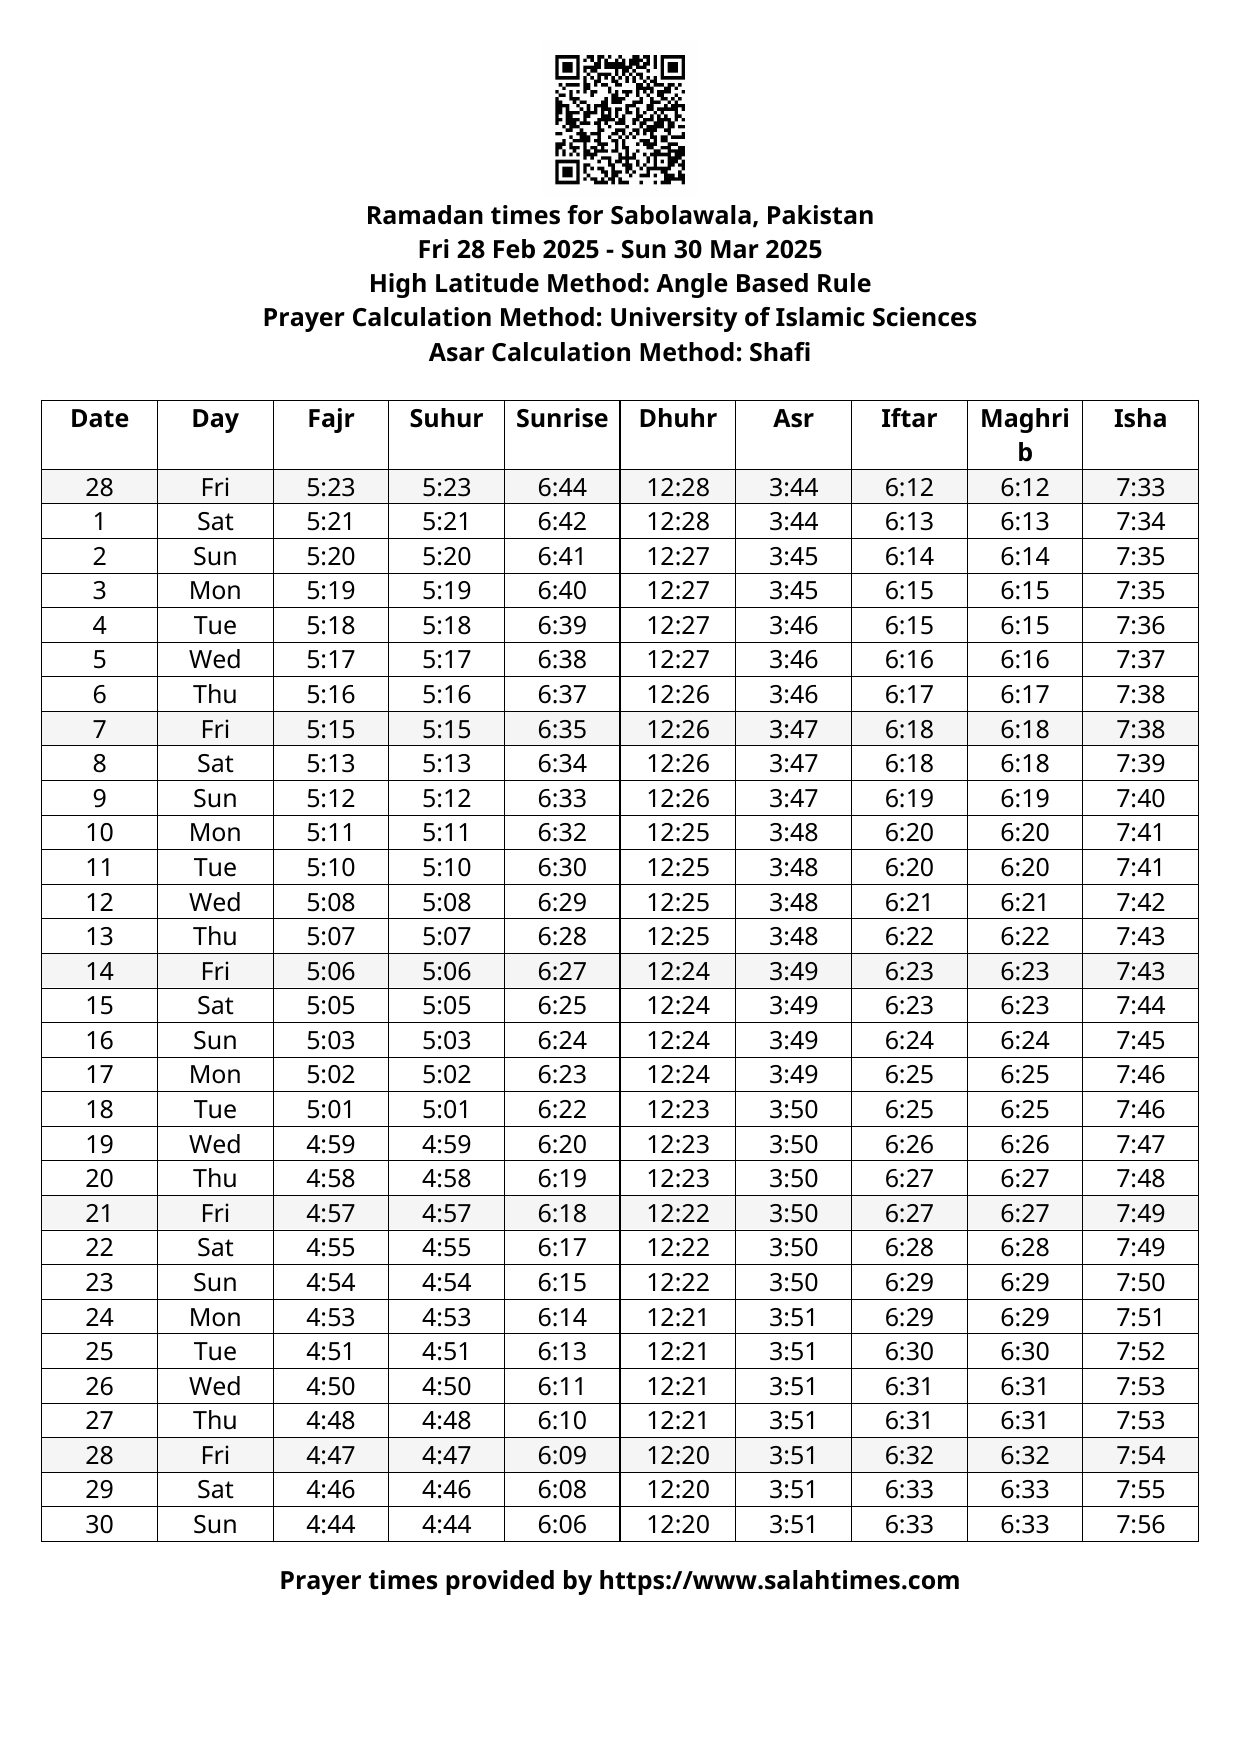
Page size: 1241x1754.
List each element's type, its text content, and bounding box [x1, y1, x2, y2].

table_cell 7:41 [1083, 850, 1198, 884]
table_cell Sun [158, 1023, 273, 1057]
table_cell 6:15 [852, 608, 967, 642]
table_cell 6:32 [968, 1438, 1082, 1472]
table_cell 12:21 [621, 1334, 735, 1368]
table_cell 5:13 [274, 746, 388, 780]
table_cell 3:48 [736, 885, 851, 918]
table_cell 7:43 [1083, 919, 1198, 953]
text Asar Calculation Method: Shafi [42, 334, 1198, 368]
table_cell 6:27 [968, 1196, 1082, 1229]
table_cell 7:50 [1083, 1265, 1198, 1299]
table_cell 6:21 [852, 885, 967, 918]
table_cell 6:26 [968, 1127, 1082, 1160]
table_cell 3:51 [736, 1473, 851, 1506]
table_cell 7:46 [1083, 1092, 1198, 1126]
table_cell 6:17 [968, 677, 1082, 711]
table_cell 6:32 [505, 816, 619, 849]
table_cell 6:27 [968, 1161, 1082, 1195]
table_cell 6:28 [852, 1231, 967, 1264]
table_cell 12:27 [621, 608, 735, 642]
table_cell 3:50 [736, 1196, 851, 1229]
table_cell 6:27 [505, 954, 619, 987]
table_cell 8 [42, 746, 157, 780]
table_cell 11 [42, 850, 157, 884]
table_cell Tue [158, 850, 273, 884]
table_cell 6:20 [852, 850, 967, 884]
table_cell 4:59 [274, 1127, 388, 1160]
table_cell 4:57 [389, 1196, 504, 1229]
table_cell 5:02 [274, 1058, 388, 1091]
table_cell 12:20 [621, 1507, 735, 1541]
table_cell 4:44 [274, 1507, 388, 1541]
table_cell 6:23 [968, 954, 1082, 987]
table_header Dhuhr [621, 401, 735, 469]
table_cell 7:39 [1083, 746, 1198, 780]
table_cell Sun [158, 539, 273, 572]
table_cell 12:25 [621, 816, 735, 849]
table_cell 6:15 [968, 574, 1082, 607]
table_cell 5:03 [274, 1023, 388, 1057]
table_cell Tue [158, 608, 273, 642]
table_cell 6:17 [852, 677, 967, 711]
table_cell 6:14 [968, 539, 1082, 572]
table_cell 6:24 [852, 1023, 967, 1057]
table_cell 26 [42, 1369, 157, 1402]
table_cell 5:07 [274, 919, 388, 953]
table_cell 6:18 [852, 712, 967, 745]
text High Latitude Method: Angle Based Rule [42, 266, 1198, 300]
table_cell 7:42 [1083, 885, 1198, 918]
table_cell 7:52 [1083, 1334, 1198, 1368]
table_cell 6:22 [505, 1092, 619, 1126]
table_cell 6:19 [505, 1161, 619, 1195]
table_cell 6:25 [505, 989, 619, 1022]
table_cell 7:40 [1083, 781, 1198, 814]
table_cell 6:08 [505, 1473, 619, 1506]
table_cell 7:34 [1083, 504, 1198, 538]
table_cell 7:47 [1083, 1127, 1198, 1160]
table_cell 6:31 [852, 1404, 967, 1437]
table_cell 6:41 [505, 539, 619, 572]
table_cell 6:19 [852, 781, 967, 814]
table_cell 12:25 [621, 850, 735, 884]
table_cell 14 [42, 954, 157, 987]
table_cell 3:47 [736, 746, 851, 780]
table_cell 7:45 [1083, 1023, 1198, 1057]
table_cell 5:16 [274, 677, 388, 711]
table_cell 12:23 [621, 1127, 735, 1160]
table_cell 19 [42, 1127, 157, 1160]
table_cell 7:56 [1083, 1507, 1198, 1541]
table_cell 6:14 [505, 1300, 619, 1333]
table_cell 7:49 [1083, 1231, 1198, 1264]
table_cell 4:54 [389, 1265, 504, 1299]
table_cell Fri [158, 954, 273, 987]
table_cell Wed [158, 643, 273, 676]
table_cell 6:37 [505, 677, 619, 711]
table_cell 12:24 [621, 989, 735, 1022]
table_cell 5:21 [389, 504, 504, 538]
table_cell 27 [42, 1404, 157, 1437]
table_cell 6:33 [505, 781, 619, 814]
table_cell Wed [158, 885, 273, 918]
table_cell 12:27 [621, 539, 735, 572]
table_cell Tue [158, 1334, 273, 1368]
table_cell 6:13 [968, 504, 1082, 538]
table_cell 6:24 [505, 1023, 619, 1057]
table_cell Fri [158, 1438, 273, 1472]
table_cell 6:39 [505, 608, 619, 642]
table_cell 3:49 [736, 989, 851, 1022]
table_cell 4:55 [274, 1231, 388, 1264]
table_cell 6:23 [505, 1058, 619, 1091]
table_cell 12:22 [621, 1231, 735, 1264]
table_cell 5:11 [274, 816, 388, 849]
table_cell 3:45 [736, 539, 851, 572]
table_cell 12:23 [621, 1092, 735, 1126]
table_cell 2 [42, 539, 157, 572]
table_cell 5:12 [389, 781, 504, 814]
picture [542, 41, 699, 198]
table_cell 7:53 [1083, 1404, 1198, 1437]
table_cell 3:48 [736, 850, 851, 884]
table_cell 6:25 [852, 1092, 967, 1126]
table_cell 4 [42, 608, 157, 642]
table_cell 23 [42, 1265, 157, 1299]
table_cell Wed [158, 1369, 273, 1402]
table_cell 7:38 [1083, 677, 1198, 711]
table_cell 1 [42, 504, 157, 538]
table_cell 12:24 [621, 954, 735, 987]
table_cell 4:53 [389, 1300, 504, 1333]
table_cell 3:51 [736, 1334, 851, 1368]
table_cell 3 [42, 574, 157, 607]
table_cell 4:51 [389, 1334, 504, 1368]
table_cell 7:53 [1083, 1369, 1198, 1402]
table_cell 3:49 [736, 1023, 851, 1057]
table_cell 5:12 [274, 781, 388, 814]
table_cell Sun [158, 1507, 273, 1541]
table_cell Mon [158, 816, 273, 849]
table_cell 3:51 [736, 1507, 851, 1541]
table_cell 5:02 [389, 1058, 504, 1091]
table_cell 12:27 [621, 643, 735, 676]
table_cell 5:06 [274, 954, 388, 987]
table_cell 6:17 [505, 1231, 619, 1264]
text Prayer times provided by https://www.salahtimes.com [42, 1563, 1198, 1597]
table_cell 4:59 [389, 1127, 504, 1160]
table_header Fajr [274, 401, 388, 469]
table_cell 4:58 [274, 1161, 388, 1195]
table_cell 5:05 [389, 989, 504, 1022]
table_cell 7:41 [1083, 816, 1198, 849]
table_cell 4:57 [274, 1196, 388, 1229]
table_cell 12:24 [621, 1058, 735, 1091]
table_header Date [42, 401, 157, 469]
table_cell 28 [42, 470, 157, 503]
table_cell Thu [158, 677, 273, 711]
table_cell 4:51 [274, 1334, 388, 1368]
table_cell 6:14 [852, 539, 967, 572]
table_cell 6:20 [505, 1127, 619, 1160]
table_cell Sat [158, 504, 273, 538]
table_cell 12:20 [621, 1438, 735, 1472]
table_cell 5:21 [274, 504, 388, 538]
table_cell 4:54 [274, 1265, 388, 1299]
table_cell 5:17 [389, 643, 504, 676]
table_cell 12:26 [621, 781, 735, 814]
table_cell 3:51 [736, 1300, 851, 1333]
table_cell 6:28 [968, 1231, 1082, 1264]
table_cell 5:01 [274, 1092, 388, 1126]
table_cell 3:47 [736, 712, 851, 745]
table_cell 12:23 [621, 1161, 735, 1195]
table_cell 5:23 [389, 470, 504, 503]
table_cell 6:25 [968, 1092, 1082, 1126]
table_cell 6:35 [505, 712, 619, 745]
table_cell 3:44 [736, 504, 851, 538]
table_cell 7:35 [1083, 574, 1198, 607]
table_cell Thu [158, 1404, 273, 1437]
table_cell 6:40 [505, 574, 619, 607]
table_cell 5:19 [274, 574, 388, 607]
table_cell Wed [158, 1127, 273, 1160]
table_cell Mon [158, 1058, 273, 1091]
table_cell 4:50 [274, 1369, 388, 1402]
table_cell 12:24 [621, 1023, 735, 1057]
table_cell 6:12 [852, 470, 967, 503]
table_cell 5:17 [274, 643, 388, 676]
table_cell 4:47 [274, 1438, 388, 1472]
table_cell 6:34 [505, 746, 619, 780]
table_cell 15 [42, 989, 157, 1022]
table_cell 5:16 [389, 677, 504, 711]
table_cell Sat [158, 989, 273, 1022]
table_cell 7:46 [1083, 1058, 1198, 1091]
table_cell 4:46 [389, 1473, 504, 1506]
table_cell 17 [42, 1058, 157, 1091]
table_cell 7 [42, 712, 157, 745]
table_cell 5:11 [389, 816, 504, 849]
table_cell 6:15 [852, 574, 967, 607]
table_cell Tue [158, 1092, 273, 1126]
table_cell 7:38 [1083, 712, 1198, 745]
table_cell 6:31 [968, 1404, 1082, 1437]
text Prayer Calculation Method: University of Islamic Sciences [42, 300, 1198, 334]
table_cell 12 [42, 885, 157, 918]
table_cell 6:20 [968, 816, 1082, 849]
table_cell 3:51 [736, 1438, 851, 1472]
table_cell 3:44 [736, 470, 851, 503]
table_cell 5:18 [389, 608, 504, 642]
table_cell 7:44 [1083, 989, 1198, 1022]
table_cell 9 [42, 781, 157, 814]
table_cell 6:29 [968, 1265, 1082, 1299]
text Fri 28 Feb 2025 - Sun 30 Mar 2025 [42, 232, 1198, 266]
table_cell 5:01 [389, 1092, 504, 1126]
table_cell 12:26 [621, 677, 735, 711]
table_cell 6:27 [852, 1196, 967, 1229]
table_cell 7:43 [1083, 954, 1198, 987]
table_cell 3:49 [736, 1058, 851, 1091]
table_cell 6:24 [968, 1023, 1082, 1057]
table_cell 6:06 [505, 1507, 619, 1541]
table_cell 6:25 [968, 1058, 1082, 1091]
table_cell 3:51 [736, 1369, 851, 1402]
table_cell 3:50 [736, 1265, 851, 1299]
table_cell Sat [158, 746, 273, 780]
table_cell 30 [42, 1507, 157, 1541]
table_cell 7:37 [1083, 643, 1198, 676]
table_cell 6:20 [852, 816, 967, 849]
table_cell 6:23 [852, 954, 967, 987]
table_cell 6:29 [852, 1265, 967, 1299]
table_cell 5:18 [274, 608, 388, 642]
table_cell 7:51 [1083, 1300, 1198, 1333]
table_cell 6:31 [968, 1369, 1082, 1402]
table_cell 13 [42, 919, 157, 953]
table_cell 12:26 [621, 746, 735, 780]
table_cell 6:33 [852, 1507, 967, 1541]
table_cell 5:20 [389, 539, 504, 572]
table_cell 5:19 [389, 574, 504, 607]
table_cell 5:06 [389, 954, 504, 987]
table_cell 6:38 [505, 643, 619, 676]
table_cell 12:25 [621, 919, 735, 953]
table_cell 3:51 [736, 1404, 851, 1437]
table_cell 3:50 [736, 1161, 851, 1195]
table_header Iftar [852, 401, 967, 469]
table_cell 3:50 [736, 1231, 851, 1264]
table_header Suhur [389, 401, 504, 469]
table_cell Fri [158, 470, 273, 503]
table_cell 6:20 [968, 850, 1082, 884]
table_cell 3:46 [736, 608, 851, 642]
table_cell Sat [158, 1231, 273, 1264]
table_cell 12:28 [621, 470, 735, 503]
table_cell 29 [42, 1473, 157, 1506]
table_cell 21 [42, 1196, 157, 1229]
table_cell 3:48 [736, 816, 851, 849]
table_cell 6:18 [968, 746, 1082, 780]
table_cell 6:12 [968, 470, 1082, 503]
table_cell 5:05 [274, 989, 388, 1022]
table_cell 4:48 [389, 1404, 504, 1437]
table_cell 6:13 [505, 1334, 619, 1368]
table_cell 6:22 [968, 919, 1082, 953]
table_cell 12:21 [621, 1404, 735, 1437]
table_cell 3:49 [736, 954, 851, 987]
table_cell 5:08 [389, 885, 504, 918]
table_cell 6:09 [505, 1438, 619, 1472]
table_cell 6:31 [852, 1369, 967, 1402]
table_cell 5:15 [389, 712, 504, 745]
table_cell 16 [42, 1023, 157, 1057]
table_cell 12:22 [621, 1265, 735, 1299]
table_cell 12:26 [621, 712, 735, 745]
table_cell 4:47 [389, 1438, 504, 1472]
table_cell 4:48 [274, 1404, 388, 1437]
table_cell 6:16 [968, 643, 1082, 676]
table_cell 6:18 [852, 746, 967, 780]
table_cell 6:28 [505, 919, 619, 953]
table_cell 6:33 [852, 1473, 967, 1506]
table_cell 6:33 [968, 1507, 1082, 1541]
table_cell Mon [158, 1300, 273, 1333]
table_cell 6:29 [505, 885, 619, 918]
table_header Day [158, 401, 273, 469]
table_cell 4:46 [274, 1473, 388, 1506]
table_cell 5:03 [389, 1023, 504, 1057]
table_cell 12:20 [621, 1473, 735, 1506]
table_cell 6:32 [852, 1438, 967, 1472]
table_cell 28 [42, 1438, 157, 1472]
table_cell 4:55 [389, 1231, 504, 1264]
table_cell 6:29 [968, 1300, 1082, 1333]
table_header Sunrise [505, 401, 619, 469]
table_cell 6:18 [968, 712, 1082, 745]
table_cell 6:42 [505, 504, 619, 538]
table_cell 12:28 [621, 504, 735, 538]
table_cell 10 [42, 816, 157, 849]
table_header Asr [736, 401, 851, 469]
table_cell 5:07 [389, 919, 504, 953]
table_cell 3:46 [736, 643, 851, 676]
table_cell Sun [158, 1265, 273, 1299]
table_cell 7:55 [1083, 1473, 1198, 1506]
table_cell 4:50 [389, 1369, 504, 1402]
table_cell Mon [158, 574, 273, 607]
table_cell 5 [42, 643, 157, 676]
table_cell 4:53 [274, 1300, 388, 1333]
table_cell 6:21 [968, 885, 1082, 918]
table_cell 6:29 [852, 1300, 967, 1333]
table_cell 3:50 [736, 1092, 851, 1126]
table_cell 6:13 [852, 504, 967, 538]
table_header Isha [1083, 401, 1198, 469]
table_cell 5:10 [274, 850, 388, 884]
table_cell 22 [42, 1231, 157, 1264]
table_cell 6:15 [505, 1265, 619, 1299]
table_cell 6:44 [505, 470, 619, 503]
table_header Maghrib [968, 401, 1082, 469]
table_cell 5:15 [274, 712, 388, 745]
table_cell 12:25 [621, 885, 735, 918]
table_cell Sat [158, 1473, 273, 1506]
table_cell 6:23 [968, 989, 1082, 1022]
table_cell 5:08 [274, 885, 388, 918]
table_cell 4:58 [389, 1161, 504, 1195]
table_cell 6:30 [968, 1334, 1082, 1368]
table_cell 6:25 [852, 1058, 967, 1091]
table_cell 20 [42, 1161, 157, 1195]
table_cell 12:22 [621, 1196, 735, 1229]
table_cell 6:23 [852, 989, 967, 1022]
table_cell Fri [158, 712, 273, 745]
table_cell 6:30 [852, 1334, 967, 1368]
table_cell Thu [158, 919, 273, 953]
table_cell 7:36 [1083, 608, 1198, 642]
table_cell 18 [42, 1092, 157, 1126]
table_cell 6:16 [852, 643, 967, 676]
table_cell 5:13 [389, 746, 504, 780]
table_cell 4:44 [389, 1507, 504, 1541]
text Ramadan times for Sabolawala, Pakistan [42, 198, 1198, 232]
table_cell 6:19 [968, 781, 1082, 814]
table_cell 5:10 [389, 850, 504, 884]
table_cell 6:10 [505, 1404, 619, 1437]
table_cell 3:47 [736, 781, 851, 814]
table_cell 12:27 [621, 574, 735, 607]
table_cell 3:50 [736, 1127, 851, 1160]
table_cell 3:45 [736, 574, 851, 607]
table_cell 7:35 [1083, 539, 1198, 572]
table_cell 24 [42, 1300, 157, 1333]
table_cell 6:11 [505, 1369, 619, 1402]
table_cell Sun [158, 781, 273, 814]
table_cell 25 [42, 1334, 157, 1368]
table_cell 6:26 [852, 1127, 967, 1160]
table_cell 7:54 [1083, 1438, 1198, 1472]
table_cell 5:20 [274, 539, 388, 572]
table_cell 3:48 [736, 919, 851, 953]
table_cell 6:15 [968, 608, 1082, 642]
table_cell 6 [42, 677, 157, 711]
table_cell 12:21 [621, 1369, 735, 1402]
table_cell 7:33 [1083, 470, 1198, 503]
table_cell 5:23 [274, 470, 388, 503]
table_cell 6:30 [505, 850, 619, 884]
table_cell 6:33 [968, 1473, 1082, 1506]
table_cell Fri [158, 1196, 273, 1229]
table_cell 6:18 [505, 1196, 619, 1229]
table_cell 3:46 [736, 677, 851, 711]
table_cell Thu [158, 1161, 273, 1195]
table_cell 6:27 [852, 1161, 967, 1195]
table_cell 6:22 [852, 919, 967, 953]
table_cell 12:21 [621, 1300, 735, 1333]
table_cell 7:49 [1083, 1196, 1198, 1229]
table_cell 7:48 [1083, 1161, 1198, 1195]
